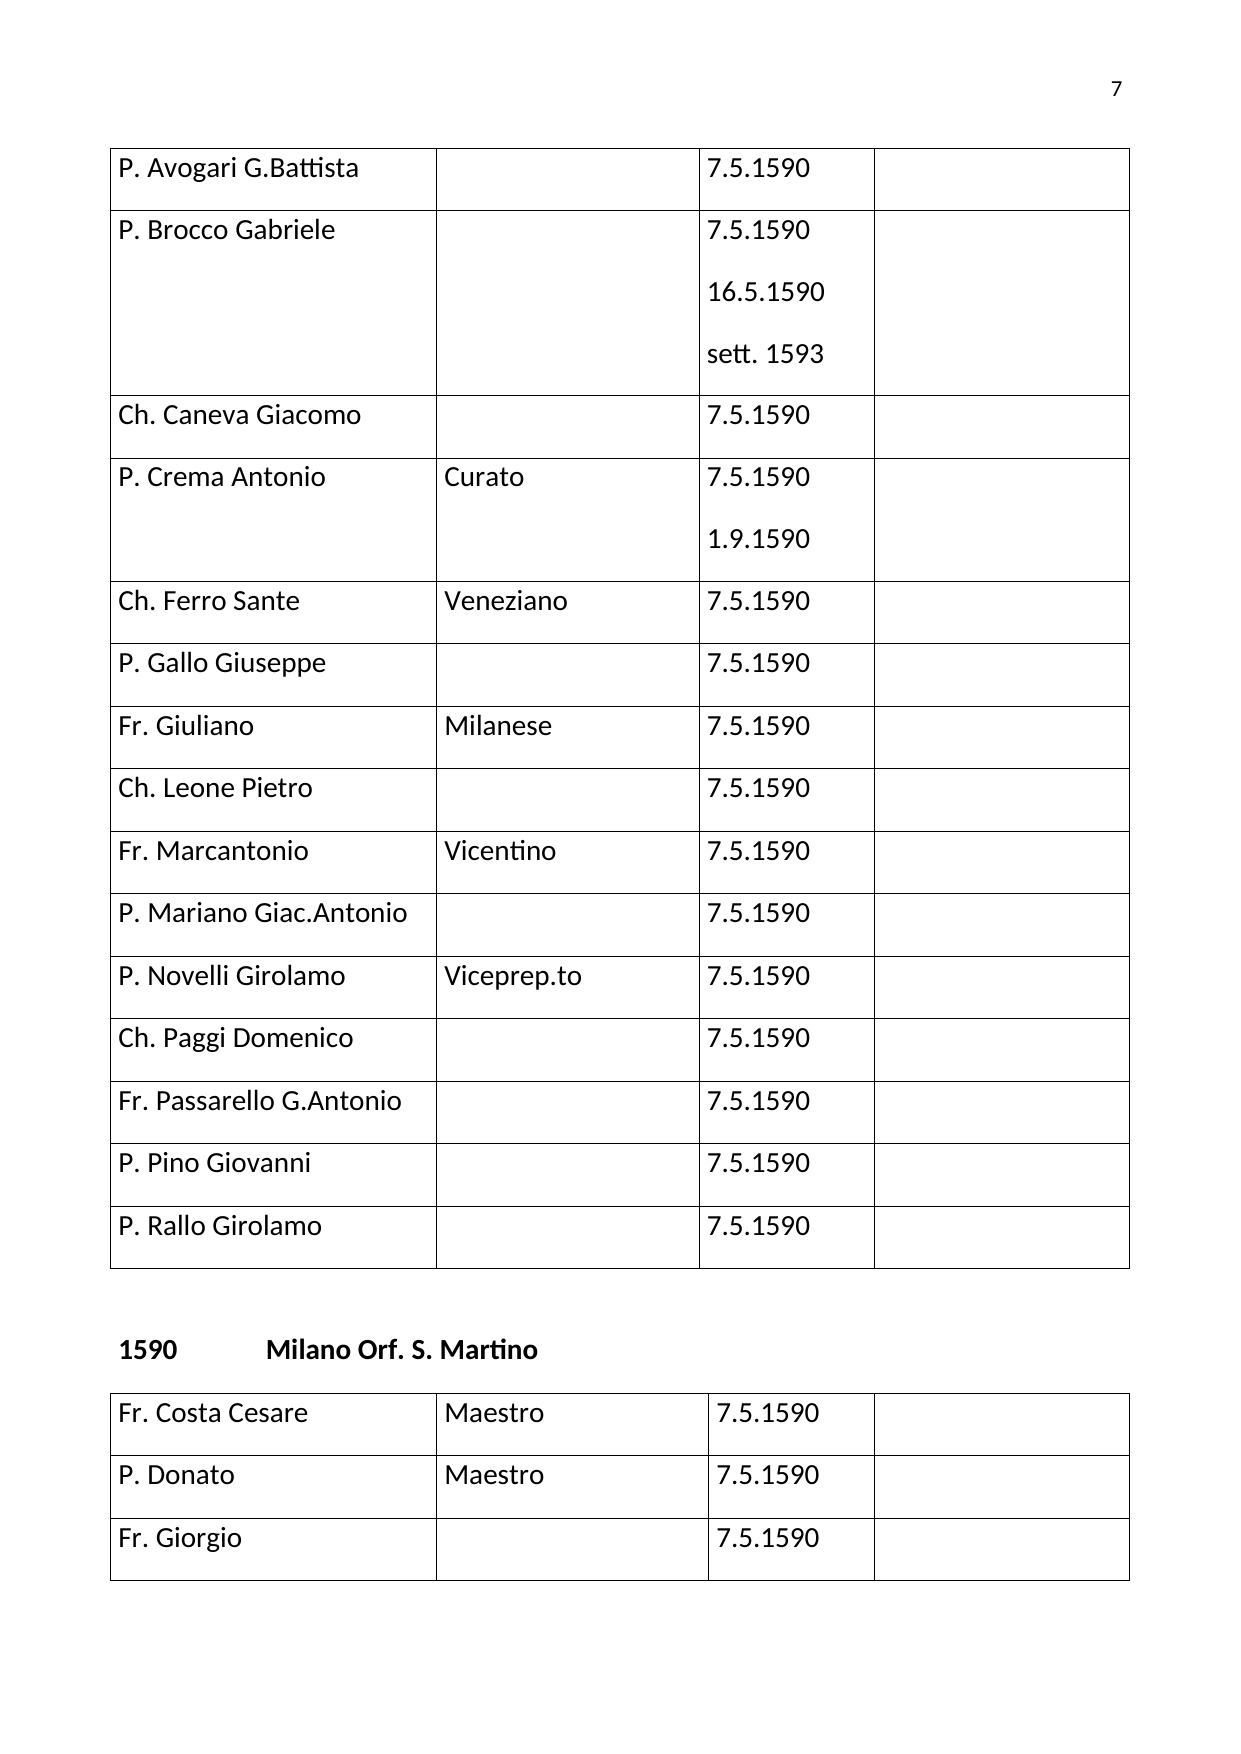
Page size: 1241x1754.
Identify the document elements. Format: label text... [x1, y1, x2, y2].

table_header [437, 149, 699, 210]
table_cell 7.5.1590 [700, 1019, 874, 1081]
table_cell [875, 396, 1129, 457]
table_cell 7.5.1590 [709, 1456, 874, 1518]
table_cell P. Crema Antonio [111, 459, 436, 581]
table_cell [875, 1082, 1129, 1143]
table_cell Maestro [437, 1456, 708, 1518]
table_cell [875, 459, 1129, 581]
text 1590 Milano Orf. S. Martino [118, 1331, 1122, 1367]
table_cell Fr. Passarello G.Antonio [111, 1082, 436, 1143]
table_cell Fr. Marcantonio [111, 832, 436, 893]
table_cell P. Mariano Giac.Antonio [111, 894, 436, 956]
table_header 7.5.1590 [700, 149, 874, 210]
table_cell 7.5.1590 [700, 894, 874, 956]
table_cell 7.5.1590 [700, 832, 874, 893]
table_cell [437, 769, 699, 831]
table_header Maestro [437, 1394, 708, 1455]
table_cell [875, 1519, 1129, 1580]
table_header [875, 1394, 1129, 1455]
table_cell P. Pino Giovanni [111, 1144, 436, 1206]
table_cell [437, 1082, 699, 1143]
table_cell Viceprep.to [437, 957, 699, 1018]
table_cell P. Novelli Girolamo [111, 957, 436, 1018]
table_cell Ch. Ferro Sante [111, 582, 436, 643]
table_cell 7.5.1590 [700, 1144, 874, 1206]
table_cell 7.5.1590 [700, 644, 874, 706]
table_cell [875, 1207, 1129, 1268]
table_cell 7.5.1590 16.5.1590 sett. 1593 [700, 211, 874, 395]
table_cell [437, 644, 699, 706]
table_header 7.5.1590 [709, 1394, 874, 1455]
table_cell [437, 211, 699, 395]
table_cell 7.5.1590 [709, 1519, 874, 1580]
table_cell P. Brocco Gabriele [111, 211, 436, 395]
table_cell 7.5.1590 [700, 1207, 874, 1268]
table_cell Ch. Caneva Giacomo [111, 396, 436, 457]
table_cell Veneziano [437, 582, 699, 643]
table_cell 7.5.1590 [700, 1082, 874, 1143]
table_cell [875, 1456, 1129, 1518]
table_cell [875, 894, 1129, 956]
table_cell Milanese [437, 707, 699, 768]
table_header P. Avogari G.Battista [111, 149, 436, 210]
table_cell [437, 1207, 699, 1268]
table_cell 7.5.1590 [700, 707, 874, 768]
table_cell 7.5.1590 [700, 769, 874, 831]
table_cell Ch. Paggi Domenico [111, 1019, 436, 1081]
table_cell [437, 396, 699, 457]
table_cell Ch. Leone Pietro [111, 769, 436, 831]
table_cell [875, 1144, 1129, 1206]
table_cell 7.5.1590 [700, 396, 874, 457]
table_cell 7.5.1590 1.9.1590 [700, 459, 874, 581]
table_cell [875, 832, 1129, 893]
table_cell [875, 957, 1129, 1018]
table_cell [875, 211, 1129, 395]
table_cell [875, 1019, 1129, 1081]
table_cell [875, 644, 1129, 706]
table_cell Curato [437, 459, 699, 581]
table_cell 7.5.1590 [700, 582, 874, 643]
table_header [875, 149, 1129, 210]
table_cell P. Rallo Girolamo [111, 1207, 436, 1268]
table_cell [875, 582, 1129, 643]
table_cell Fr. Giorgio [111, 1519, 436, 1580]
table_cell [437, 1019, 699, 1081]
table_cell [875, 707, 1129, 768]
table_header Fr. Costa Cesare [111, 1394, 436, 1455]
table_cell 7.5.1590 [700, 957, 874, 1018]
table_cell Vicentino [437, 832, 699, 893]
table_cell [437, 1519, 708, 1580]
table_cell [875, 769, 1129, 831]
table_cell P. Donato [111, 1456, 436, 1518]
table_cell [437, 894, 699, 956]
table_cell [437, 1144, 699, 1206]
table_cell Fr. Giuliano [111, 707, 436, 768]
table_cell P. Gallo Giuseppe [111, 644, 436, 706]
